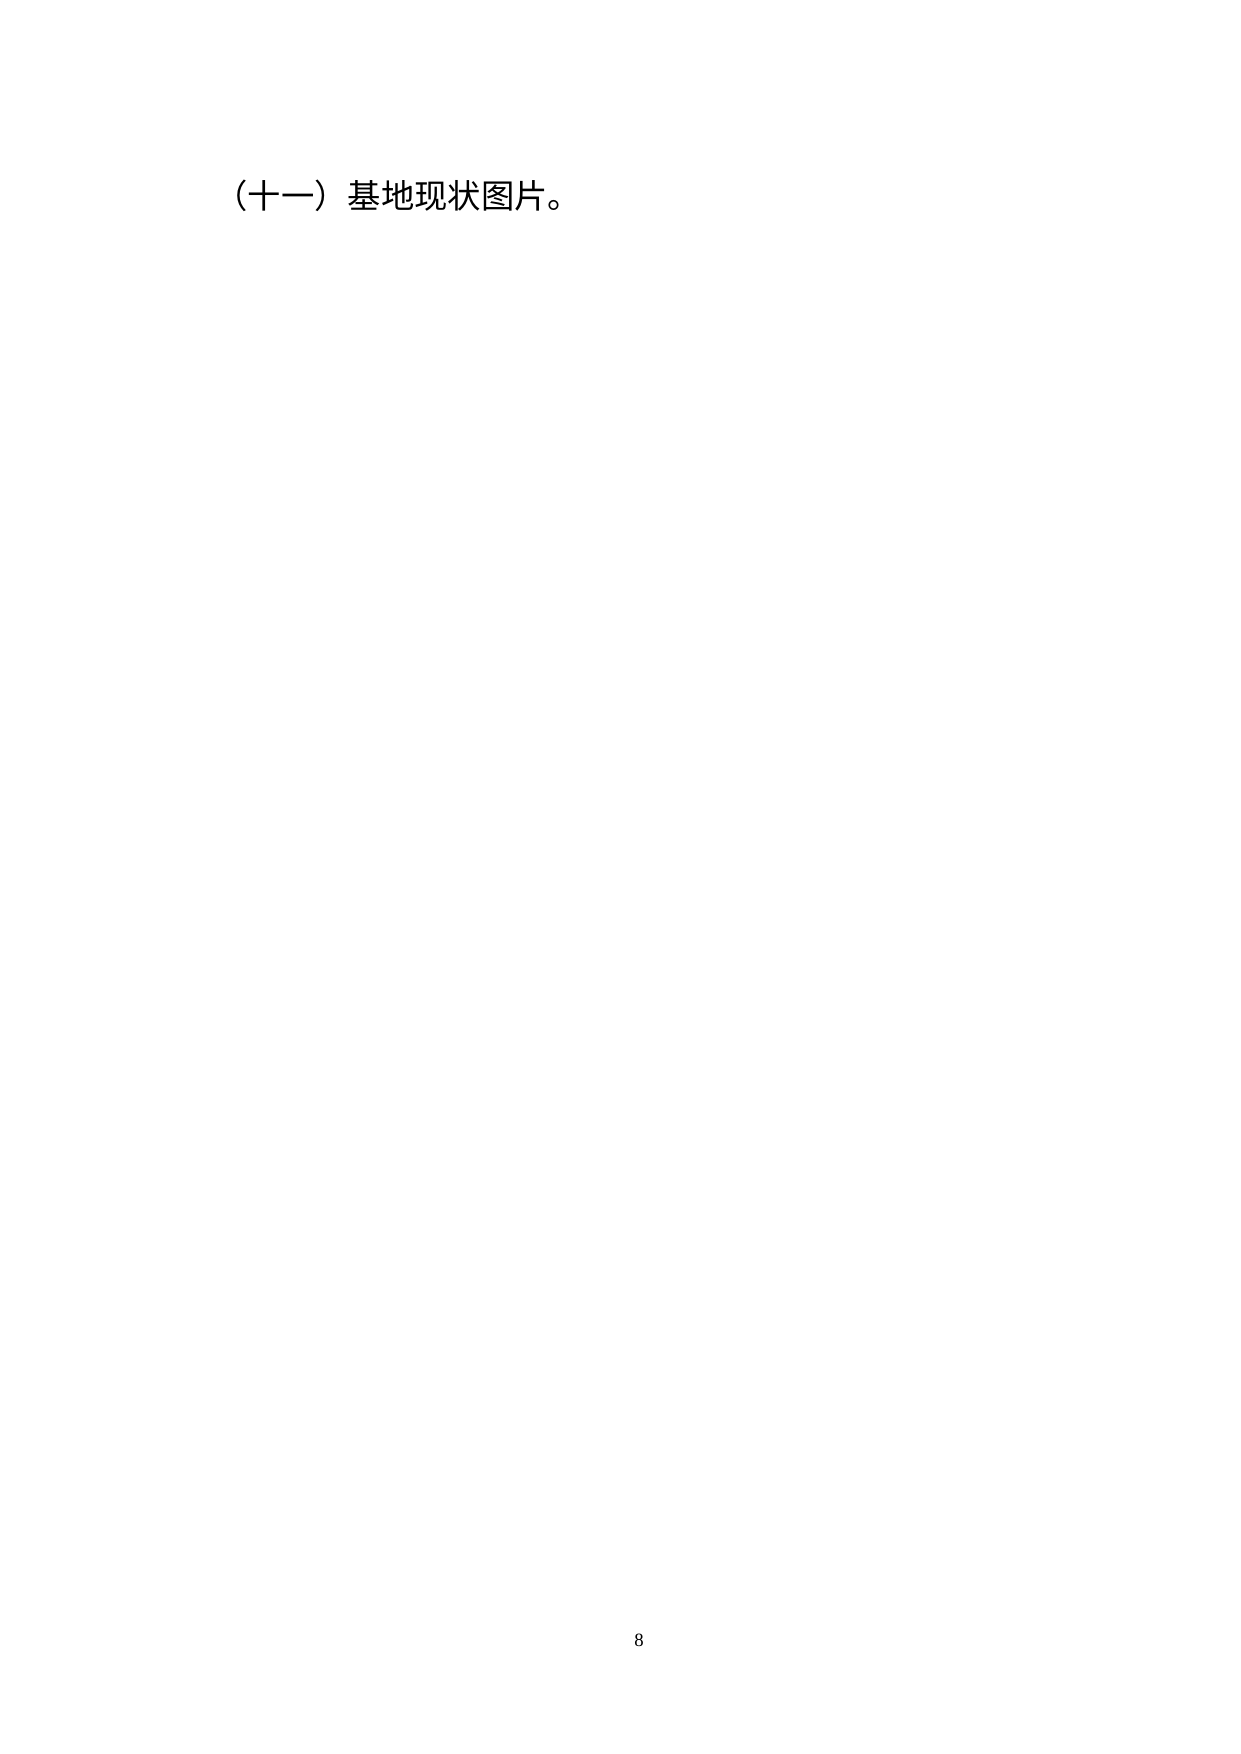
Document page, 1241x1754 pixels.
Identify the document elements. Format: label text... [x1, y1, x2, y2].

text （十一）基地现状图片。 [214, 162, 1092, 227]
